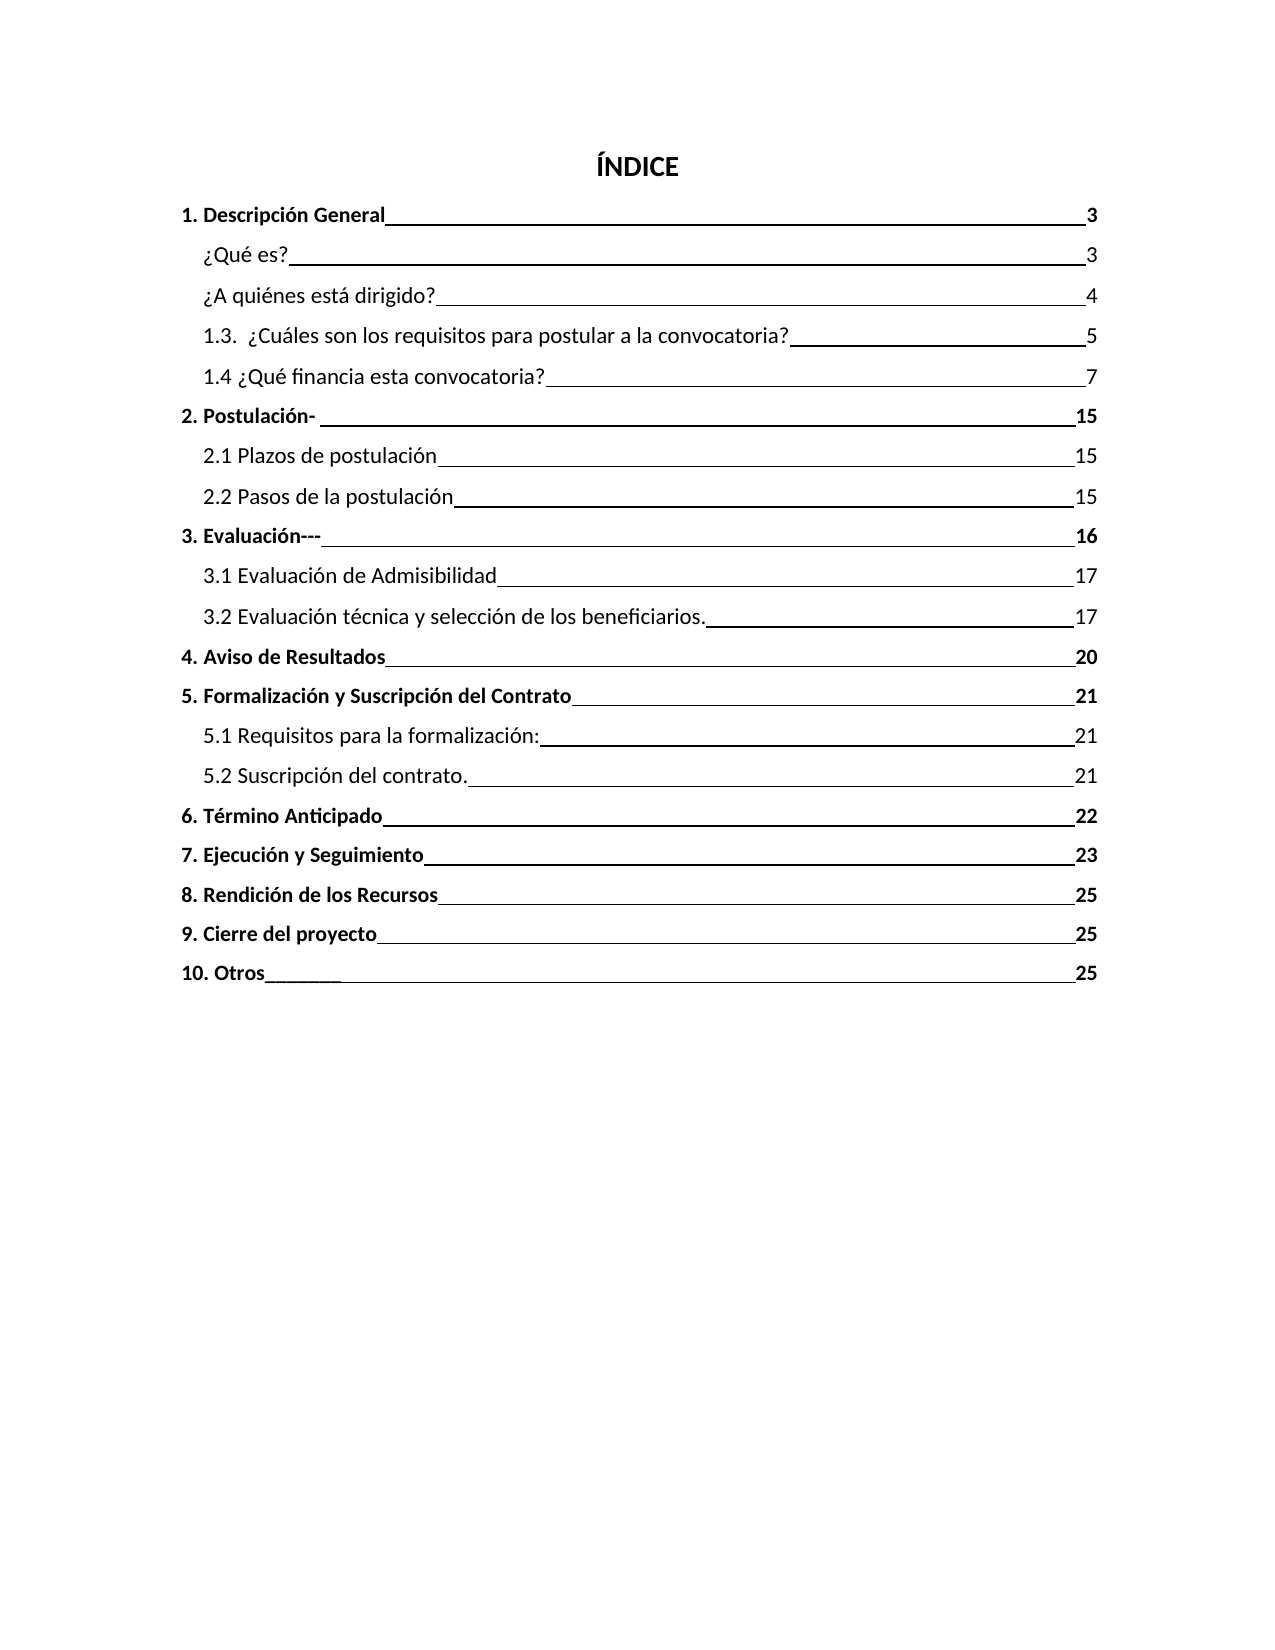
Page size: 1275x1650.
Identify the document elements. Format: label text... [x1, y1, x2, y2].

list Pasos de la postulación 15 [60, 482, 1097, 510]
list Evaluación técnica y selección de los beneficiarios. 17 [60, 602, 1097, 630]
list Rendición de los Recursos 25 [60, 881, 1097, 907]
list Otros_______ 25 [60, 959, 1097, 986]
list Evaluación--- 16 [60, 523, 1097, 549]
text 1.3. ¿Cuáles son los requisitos para postular a la convocatoria? 5 [60, 321, 1097, 349]
list Aviso de Resultados 20 [60, 643, 1097, 670]
list Plazos de postulación 15 [60, 441, 1097, 469]
list Requisitos para la formalización: 21 [60, 721, 1097, 749]
list Postulación- 15 [60, 402, 1097, 429]
list Cierre del proyecto 25 [60, 920, 1097, 946]
list ¿Qué financia esta convocatoria? 7 [60, 362, 1097, 390]
text ¿A quiénes está dirigido? 4 [60, 281, 1097, 309]
text ¿Qué es? 3 [60, 240, 1097, 268]
list Término Anticipado 22 [60, 802, 1097, 829]
subtitle ÍNDICE [102, 148, 1173, 183]
list Evaluación de Admisibilidad 17 [60, 562, 1097, 590]
list Ejecución y Seguimiento 23 [60, 842, 1097, 868]
list Suscripción del contrato. 21 [60, 762, 1097, 789]
list Descripción General 3 [60, 201, 1097, 228]
list Formalización y Suscripción del Contrato 21 [60, 682, 1097, 709]
